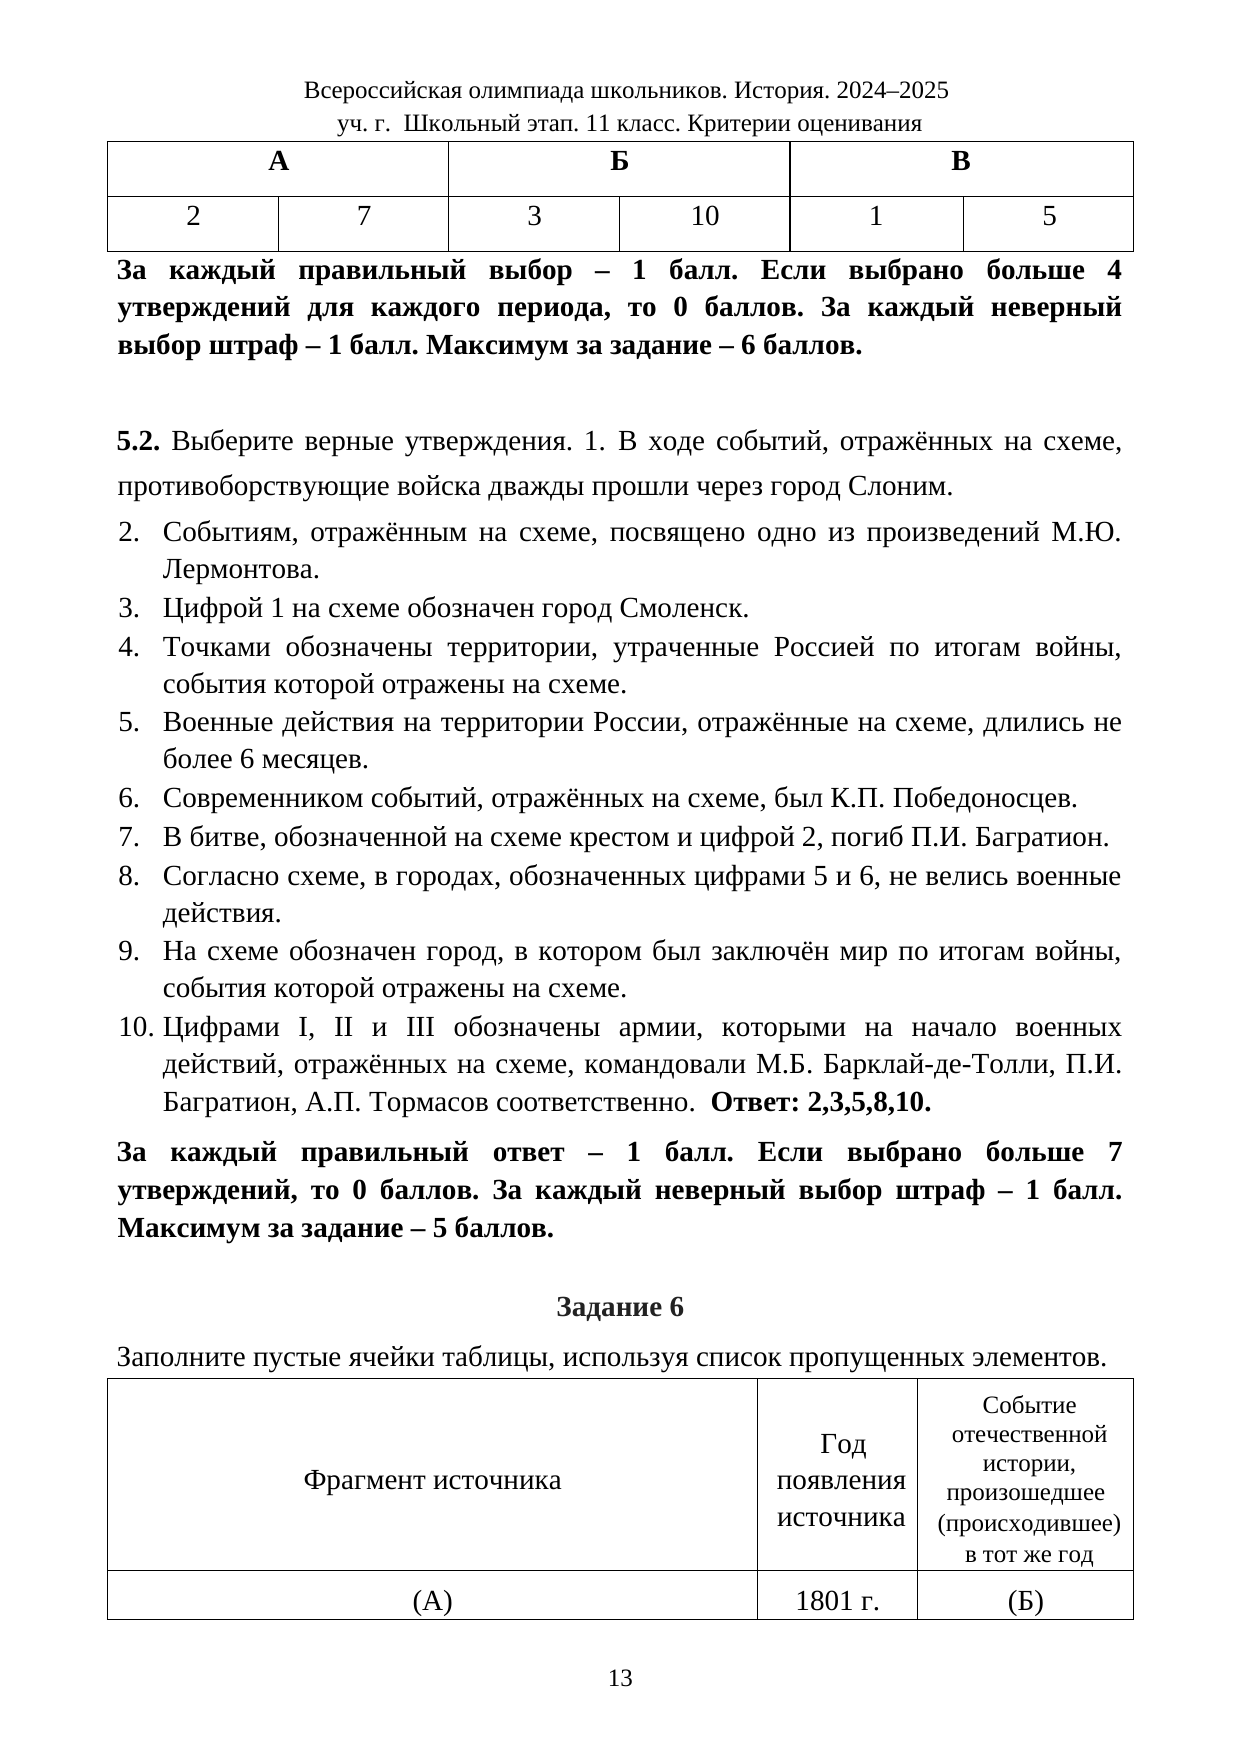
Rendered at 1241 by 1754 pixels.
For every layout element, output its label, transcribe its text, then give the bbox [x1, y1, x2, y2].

list Цифрами I, II и III обозначены армии, которыми на начало военных действий, отражённых на схеме, командовали М.Б. Барклай-де-Толли, П.И. Багратион, А.П. Тормасов соответственно. Ответ: 2,3,5,8,10. [118, 1009, 1123, 1117]
table_cell [951, 197, 963, 251]
table_header [791, 142, 951, 196]
table_header Год появления источника [758, 1379, 917, 1570]
subtitle Задание 6 [118, 1289, 1122, 1322]
list В битве, обозначенной на схеме крестом и цифрой 2, погиб П.И. Багратион. [118, 819, 1123, 852]
table_cell 3 [449, 197, 619, 251]
table_cell 10 [665, 197, 789, 251]
list На схеме обозначен город, в котором был заключён мир по итогам войны, события которой отражены на схеме. [118, 933, 1123, 1004]
list Согласно схеме, в городах, обозначенных цифрами 5 и 6, не велись военные действия. [118, 858, 1123, 928]
table_cell (А) [108, 1571, 757, 1619]
table_header А [108, 142, 356, 196]
table_header Событие отечественной истории, произошедшее (происходившее) в тот же год [918, 1379, 1133, 1570]
table_header [356, 142, 448, 196]
table_cell 1 [791, 197, 951, 251]
table_cell 1801 г. [758, 1571, 917, 1619]
list Современником событий, отражённых на схеме, был К.П. Победоносцев. [118, 780, 1123, 814]
table_cell 5 [964, 197, 1133, 251]
table_cell [279, 197, 356, 251]
text 5.2. Выберите верные утверждения. 1. В ходе событий, отражённых на схеме, противоборствующие войска дважды прошли через город Слоним. [116, 423, 1123, 501]
table_cell [620, 197, 665, 251]
list Цифрой 1 на схеме обозначен город Смоленск. [118, 590, 1123, 623]
table_header Б [619, 142, 665, 196]
text За каждый правильный выбор – 1 балл. Если выбрано больше 4 утверждений для каждого периода, то 0 баллов. За каждый неверный выбор штраф – 1 балл. Максимум за задание – 6 баллов. [116, 252, 1123, 361]
list Военные действия на территории России, отражённые на схеме, длились не более 6 месяцев. [118, 704, 1123, 775]
table_header В [951, 142, 1133, 196]
list Событиям, отражённым на схеме, посвящено одно из произведений М.Ю. Лермонтова. [118, 514, 1123, 585]
table_cell 7 [356, 197, 448, 251]
table_header [449, 142, 619, 196]
text Заполните пустые ячейки таблицы, используя список пропущенных элементов. [116, 1339, 1123, 1373]
list Точками обозначены территории, утраченные Россией по итогам войны, события которой отражены на схеме. [118, 629, 1123, 699]
table_cell (Б) [918, 1571, 1133, 1619]
table_header Фрагмент источника [108, 1379, 757, 1570]
table_header [665, 142, 789, 196]
table_cell 2 [108, 197, 278, 251]
text За каждый правильный ответ – 1 балл. Если выбрано больше 7 утверждений, то 0 баллов. За каждый неверный выбор штраф – 1 балл. Максимум за задание – 5 баллов. [116, 1134, 1123, 1243]
